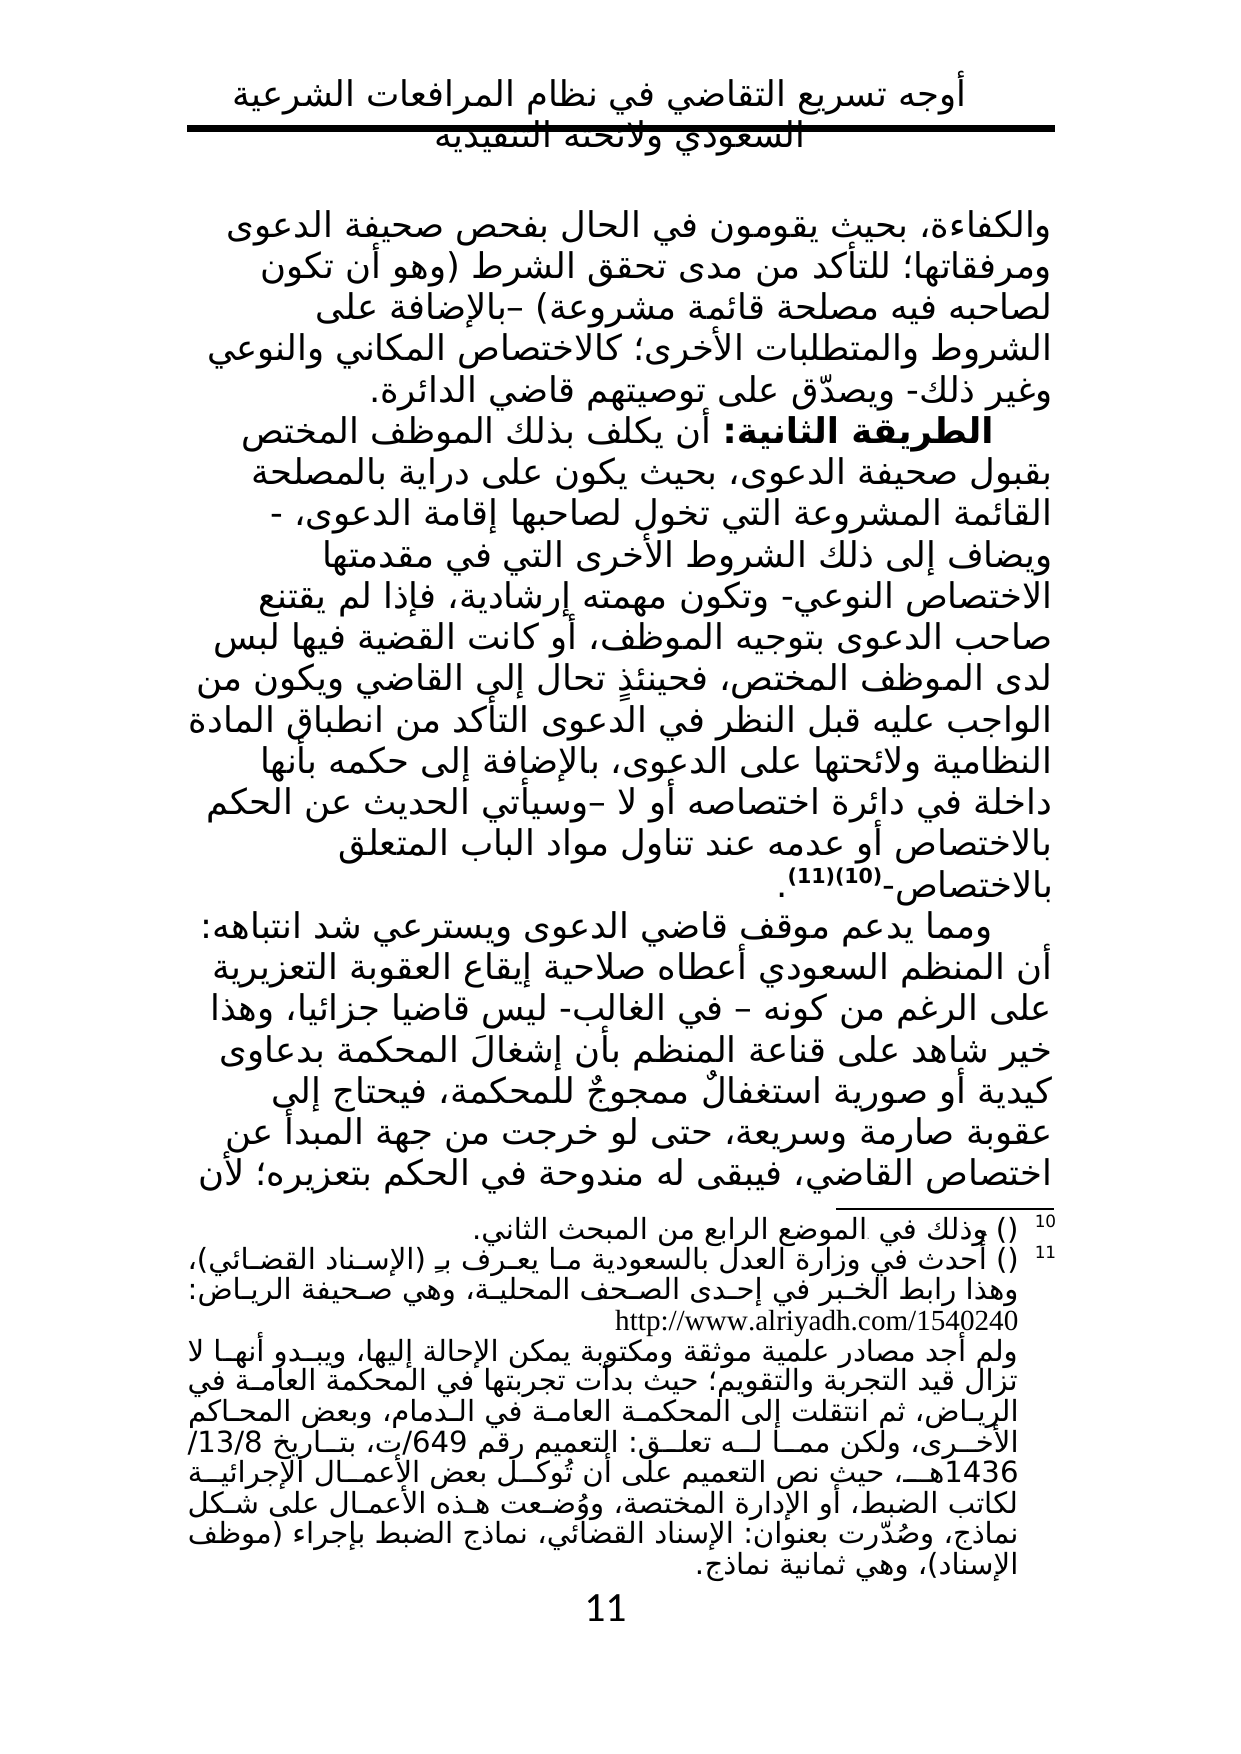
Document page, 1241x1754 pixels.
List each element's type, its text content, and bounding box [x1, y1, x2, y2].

text الطريقة الثانية: أن يكلف بذلك الموظف المختص بقبول صحيفة الدعوى، بحيث يكون على دراية بالمصلحة القائمة المشروعة التي تخول لصاحبها إقامة الدعوى، - ويضاف إلى ذلك الشروط الأخرى التي في مقدمتها الاختصاص النوعي- وتكون مهمته إرشادية، فإذا لم يقتنع صاحب الدعوى بتوجيه الموظف، أو كانت القضية فيها لبس لدى الموظف المختص، فحينئذٍ تحال إلى القاضي ويكون من الواجب عليه قبل النظر في الدعوى التأكد من انطباق المادة النظامية ولائحتها على الدعوى، بالإضافة إلى حكمه بأنها داخلة في دائرة اختصاصه أو لا –وسيأتي الحديث عن الحكم بالاختصاص أو عدمه عند تناول مواد الباب المتعلق بالاختصاص-()(). [187, 410, 1053, 905]
text ومما يدعم موقف قاضي الدعوى ويسترعي شد انتباهه: أن المنظم السعودي أعطاه صلاحية إيقاع العقوبة التعزيرية على الرغم من كونه – في الغالب- ليس قاضيا جزائيا، وهذا خير شاهد على قناعة المنظم بأن إشغالَ المحكمة بدعاوى كيدية أو صورية استغفالٌ ممجوجٌ للمحكمة، فيحتاج إلى عقوبة صارمة وسريعة، حتى لو خرجت من جهة المبدأ عن اختصاص القاضي، فيبقى له مندوحة في الحكم بتعزيره؛ لأن هذا الحكم تابع لدعوى داخلة في اختصاصه؛ ومن القواعد المقررة: أنه «يغتفر في التوابع ما لا يغتفر في غيرها»()؛ ولأن إحالة المخالفة إلى المحكمة الجزائية على الرغم من ثبوت وقوعها في أروقة محكمة أخرى قد يضعف هيبة تلك المحكمة، وقد يترتب عليه تفويت العقوبة، أو على أقل تقدير تأخير إيقاعها. [187, 905, 1053, 1194]
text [187, 204, 1053, 410]
